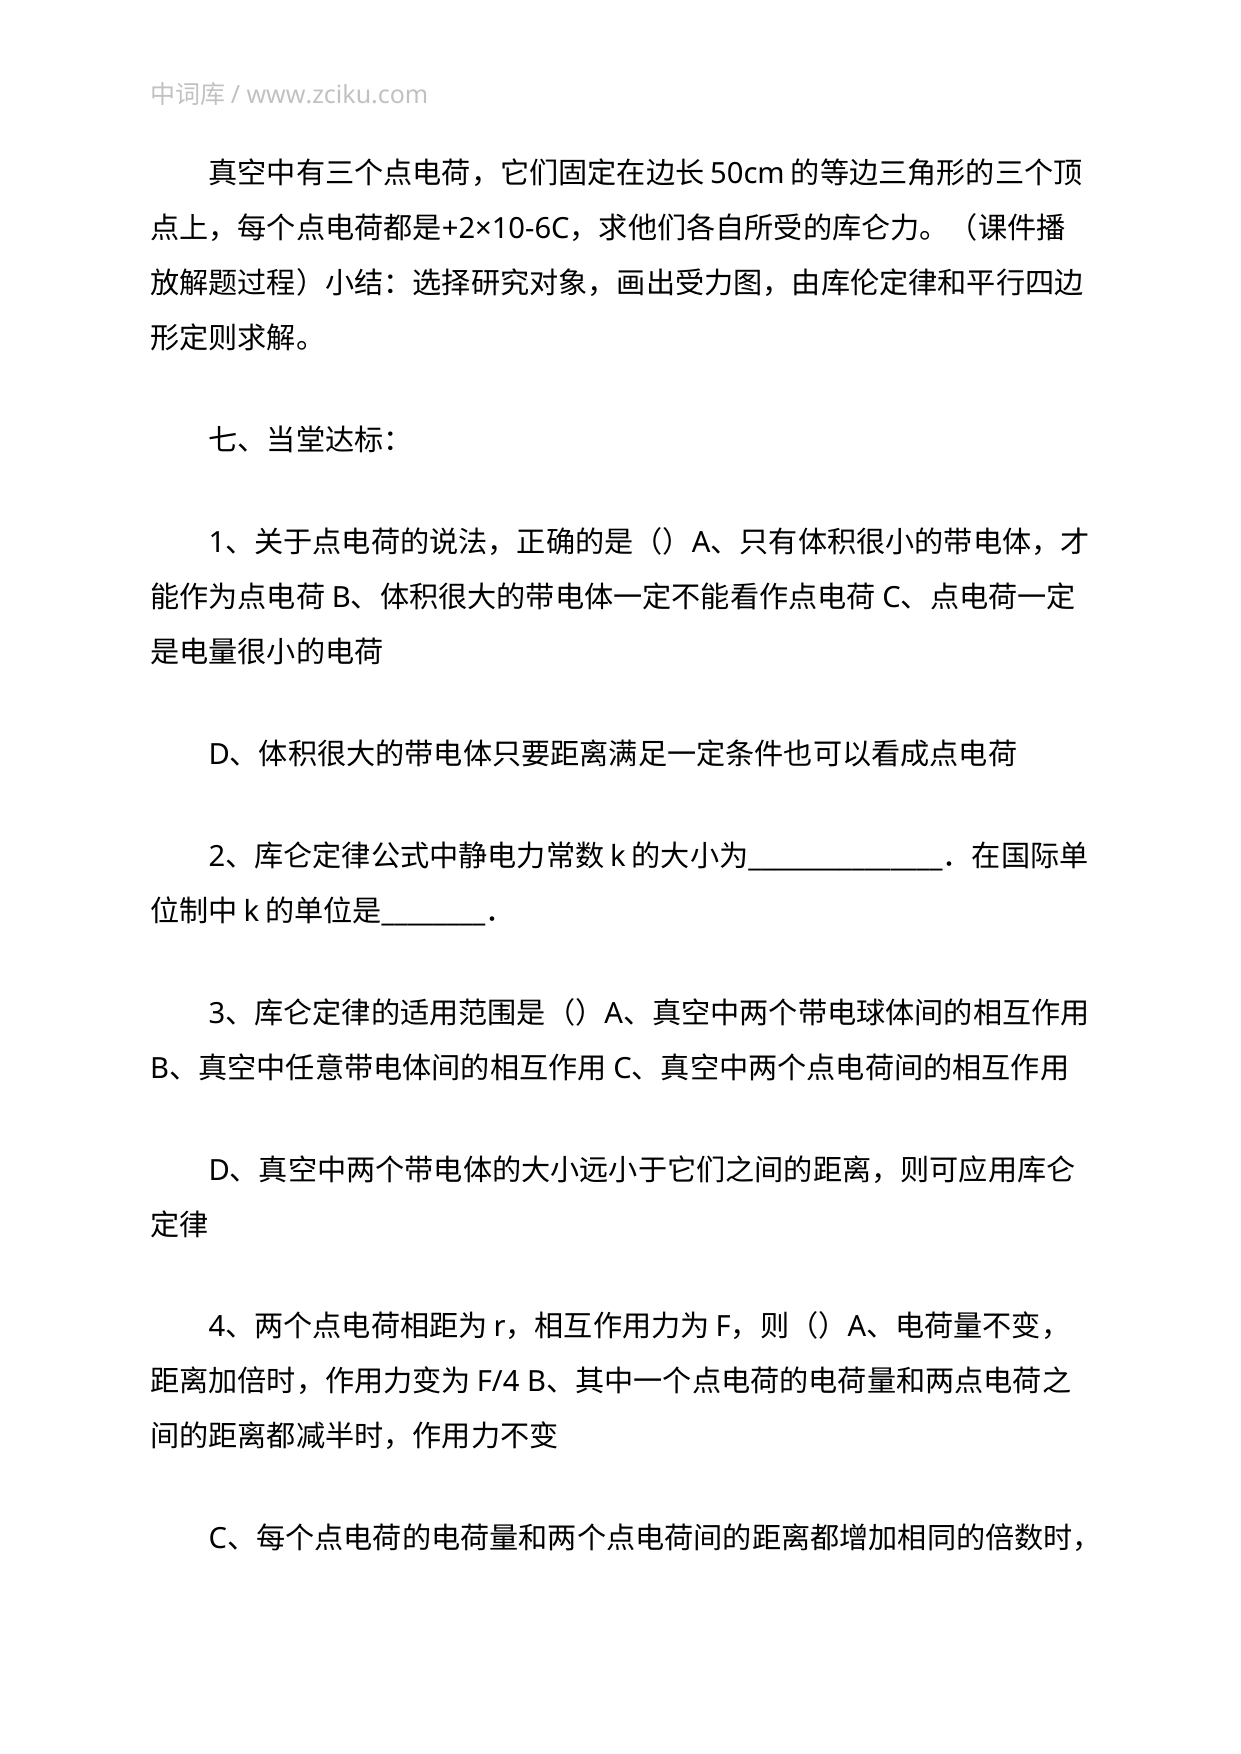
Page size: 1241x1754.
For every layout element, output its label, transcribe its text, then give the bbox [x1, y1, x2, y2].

text D、体积很大的带电体只要距离满足一定条件也可以看成点电荷 [150, 730, 1090, 773]
text 真空中有三个点电荷，它们固定在边长50cm的等边三角形的三个顶点上，每个点电荷都是+2×10-6C，求他们各自所受的库仑力。（课件播放解题过程）小结：选择研究对象，画出受力图，由库伦定律和平行四边形定则求解。 [150, 150, 1090, 357]
text D、真空中两个带电体的大小远小于它们之间的距离，则可应用库仑定律 [150, 1146, 1090, 1243]
text 1、关于点电荷的说法，正确的是（）A、只有体积很小的带电体，才能作为点电荷 B、体积很大的带电体一定不能看作点电荷 C、点电荷一定是电量很小的电荷 [150, 518, 1090, 671]
text 七、当堂达标： [150, 417, 1090, 459]
text 4、两个点电荷相距为r，相互作用力为F，则（）A、电荷量不变，距离加倍时，作用力变为F/4 B、其中一个点电荷的电荷量和两点电荷之间的距离都减半时，作用力不变 [150, 1303, 1090, 1455]
text 3、库仑定律的适用范围是（）A、真空中两个带电球体间的相互作用 B、真空中任意带电体间的相互作用 C、真空中两个点电荷间的相互作用 [150, 989, 1090, 1087]
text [150, 1515, 1090, 1557]
text 2、库仑定律公式中静电力常数k的大小为_______________．在国际单位制中k的单位是________． [150, 832, 1090, 929]
